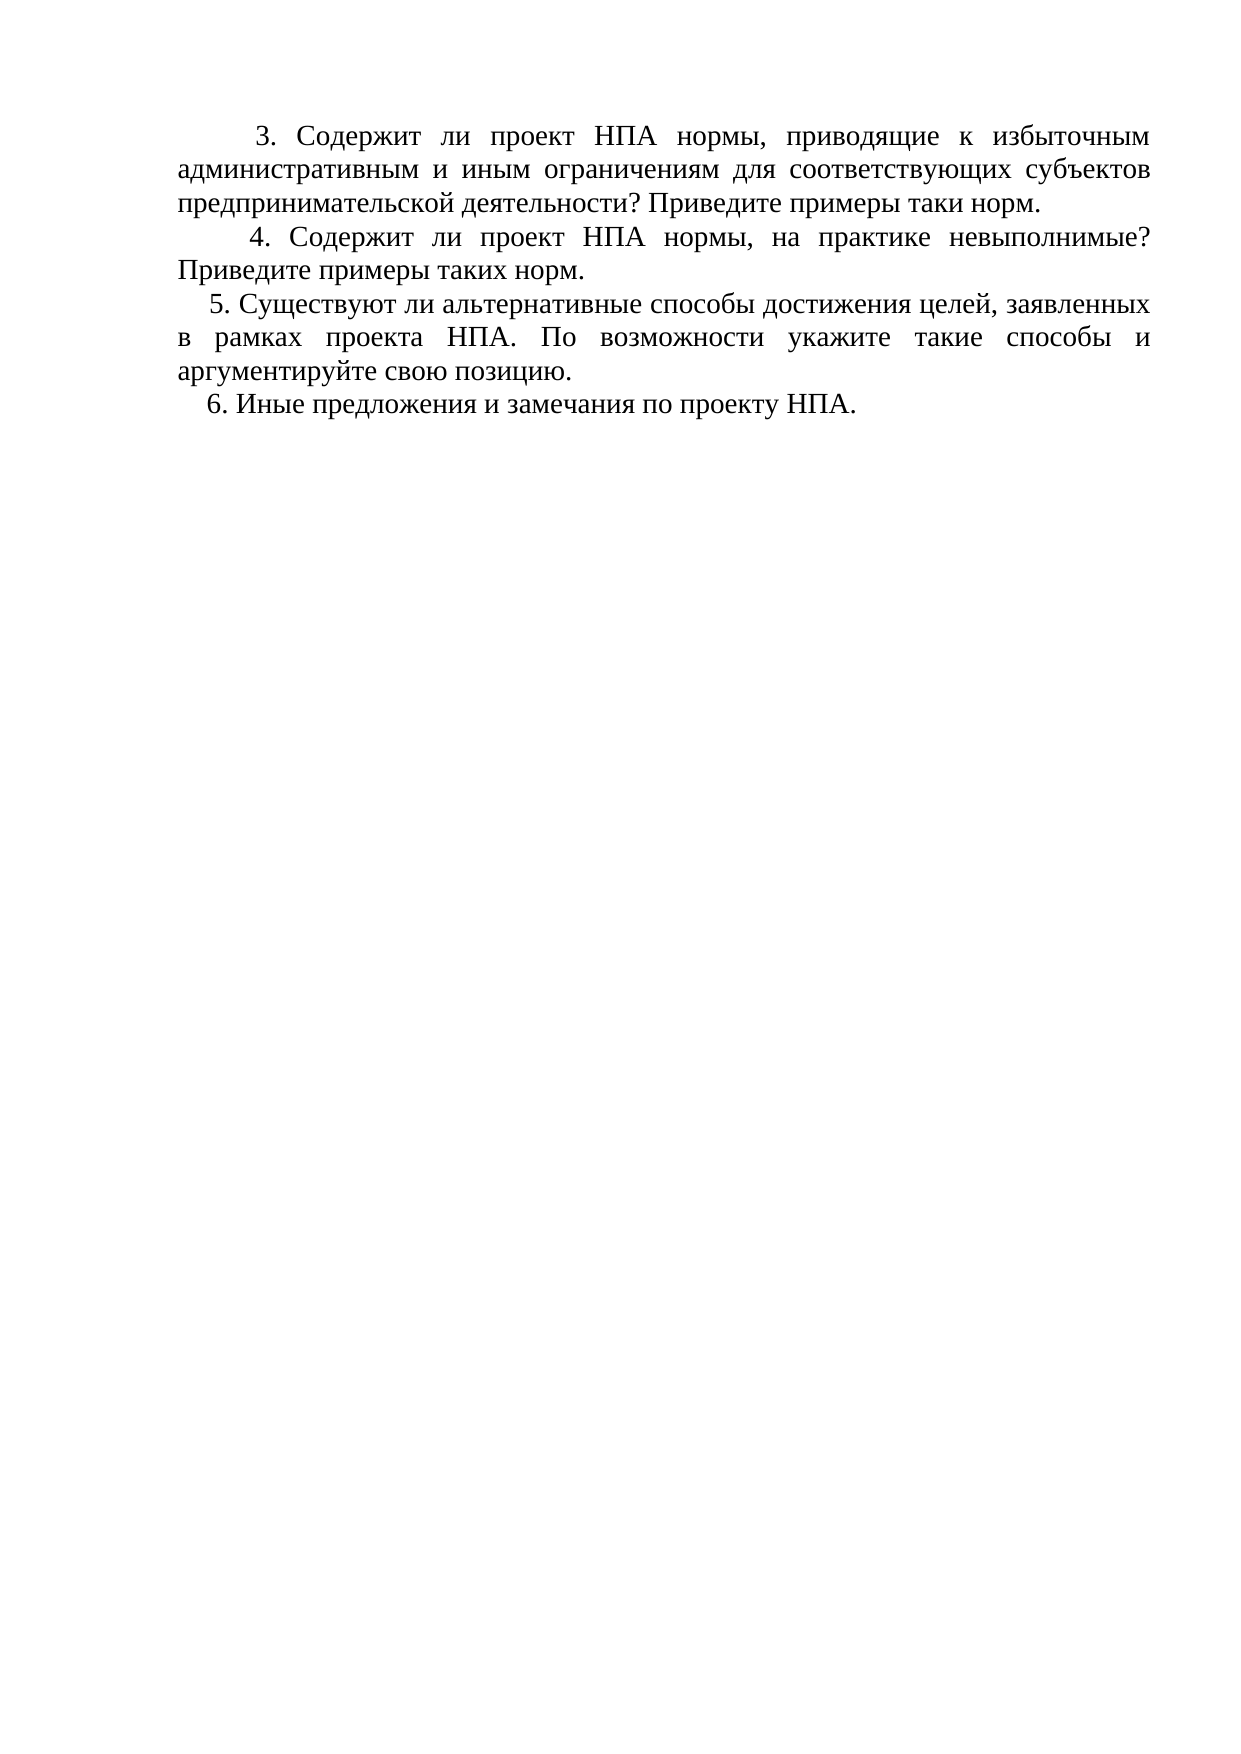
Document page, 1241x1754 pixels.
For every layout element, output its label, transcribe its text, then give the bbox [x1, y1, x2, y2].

text 5. Существуют ли альтернативные способы достижения целей, заявленных в рамках проекта НПА. По возможности укажите такие способы и аргументируйте свою позицию. [177, 286, 1152, 386]
text 3. Содержит ли проект НПА нормы, приводящие к избыточным административным и иным ограничениям для соответствующих субъектов предпринимательской деятельности? Приведите примеры таки норм. [177, 118, 1152, 219]
text 6. Иные предложения и замечания по проекту НПА. [177, 386, 1152, 420]
text 4. Содержит ли проект НПА нормы, на практике невыполнимые? Приведите примеры таких норм. [177, 219, 1152, 286]
